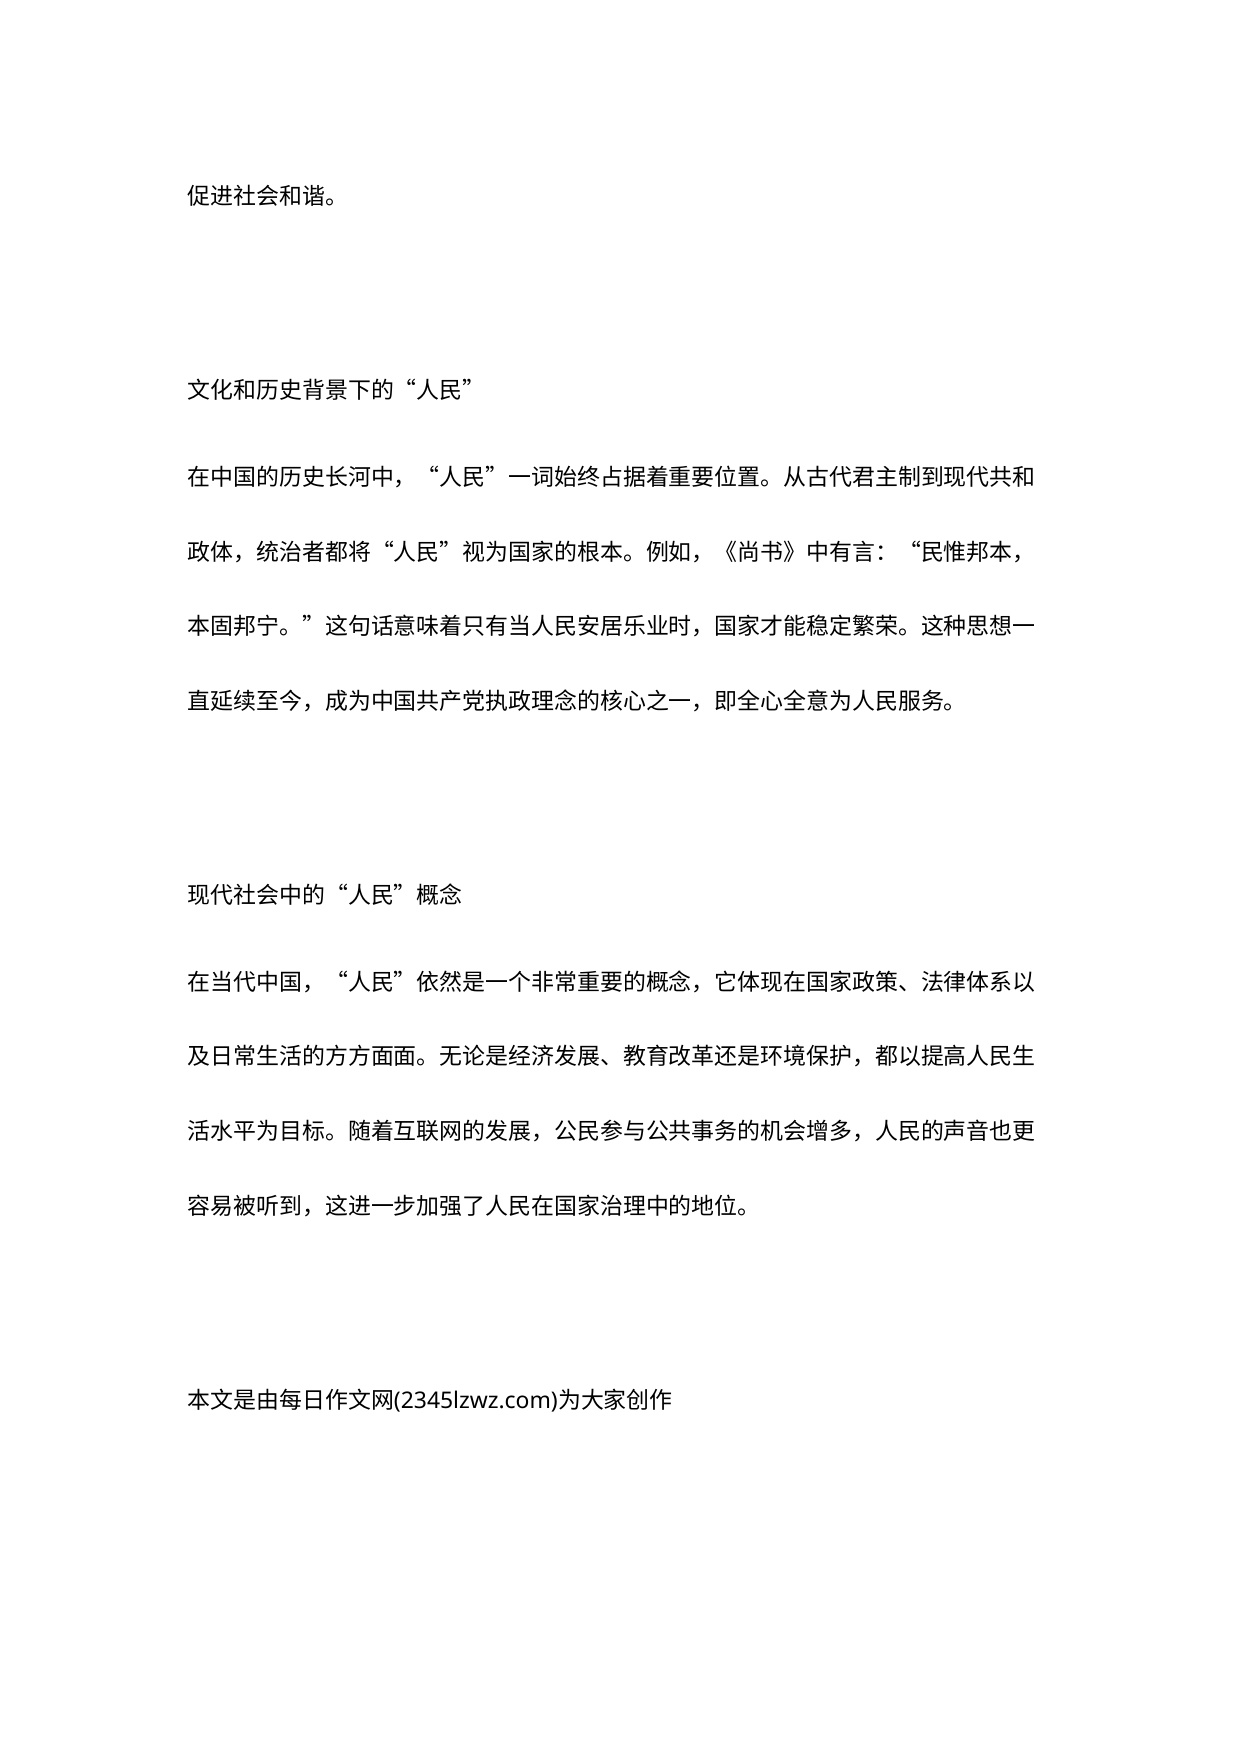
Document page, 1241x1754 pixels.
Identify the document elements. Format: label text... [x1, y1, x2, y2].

text 在当代中国，“人民”依然是一个非常重要的概念，它体现在国家政策、法律体系以及日常生活的方方面面。无论是经济发展、教育改革还是环境保护，都以提高人民生活水平为目标。随着互联网的发展，公民参与公共事务的机会增多，人民的声音也更容易被听到，这进一步加强了人民在国家治理中的地位。 [187, 948, 1053, 1237]
text 本文是由每日作文网(2345lzwz.com)为大家创作 [187, 1366, 1053, 1431]
text 在中国的历史长河中，“人民”一词始终占据着重要位置。从古代君主制到现代共和政体，统治者都将“人民”视为国家的根本。例如，《尚书》中有言：“民惟邦本，本固邦宁。”这句话意味着只有当人民安居乐业时，国家才能稳定繁荣。这种思想一直延续至今，成为中国共产党执政理念的核心之一，即全心全意为人民服务。 [187, 443, 1053, 732]
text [187, 162, 1053, 227]
text 文化和历史背景下的“人民” [187, 356, 1053, 421]
text 现代社会中的“人民”概念 [187, 861, 1053, 926]
